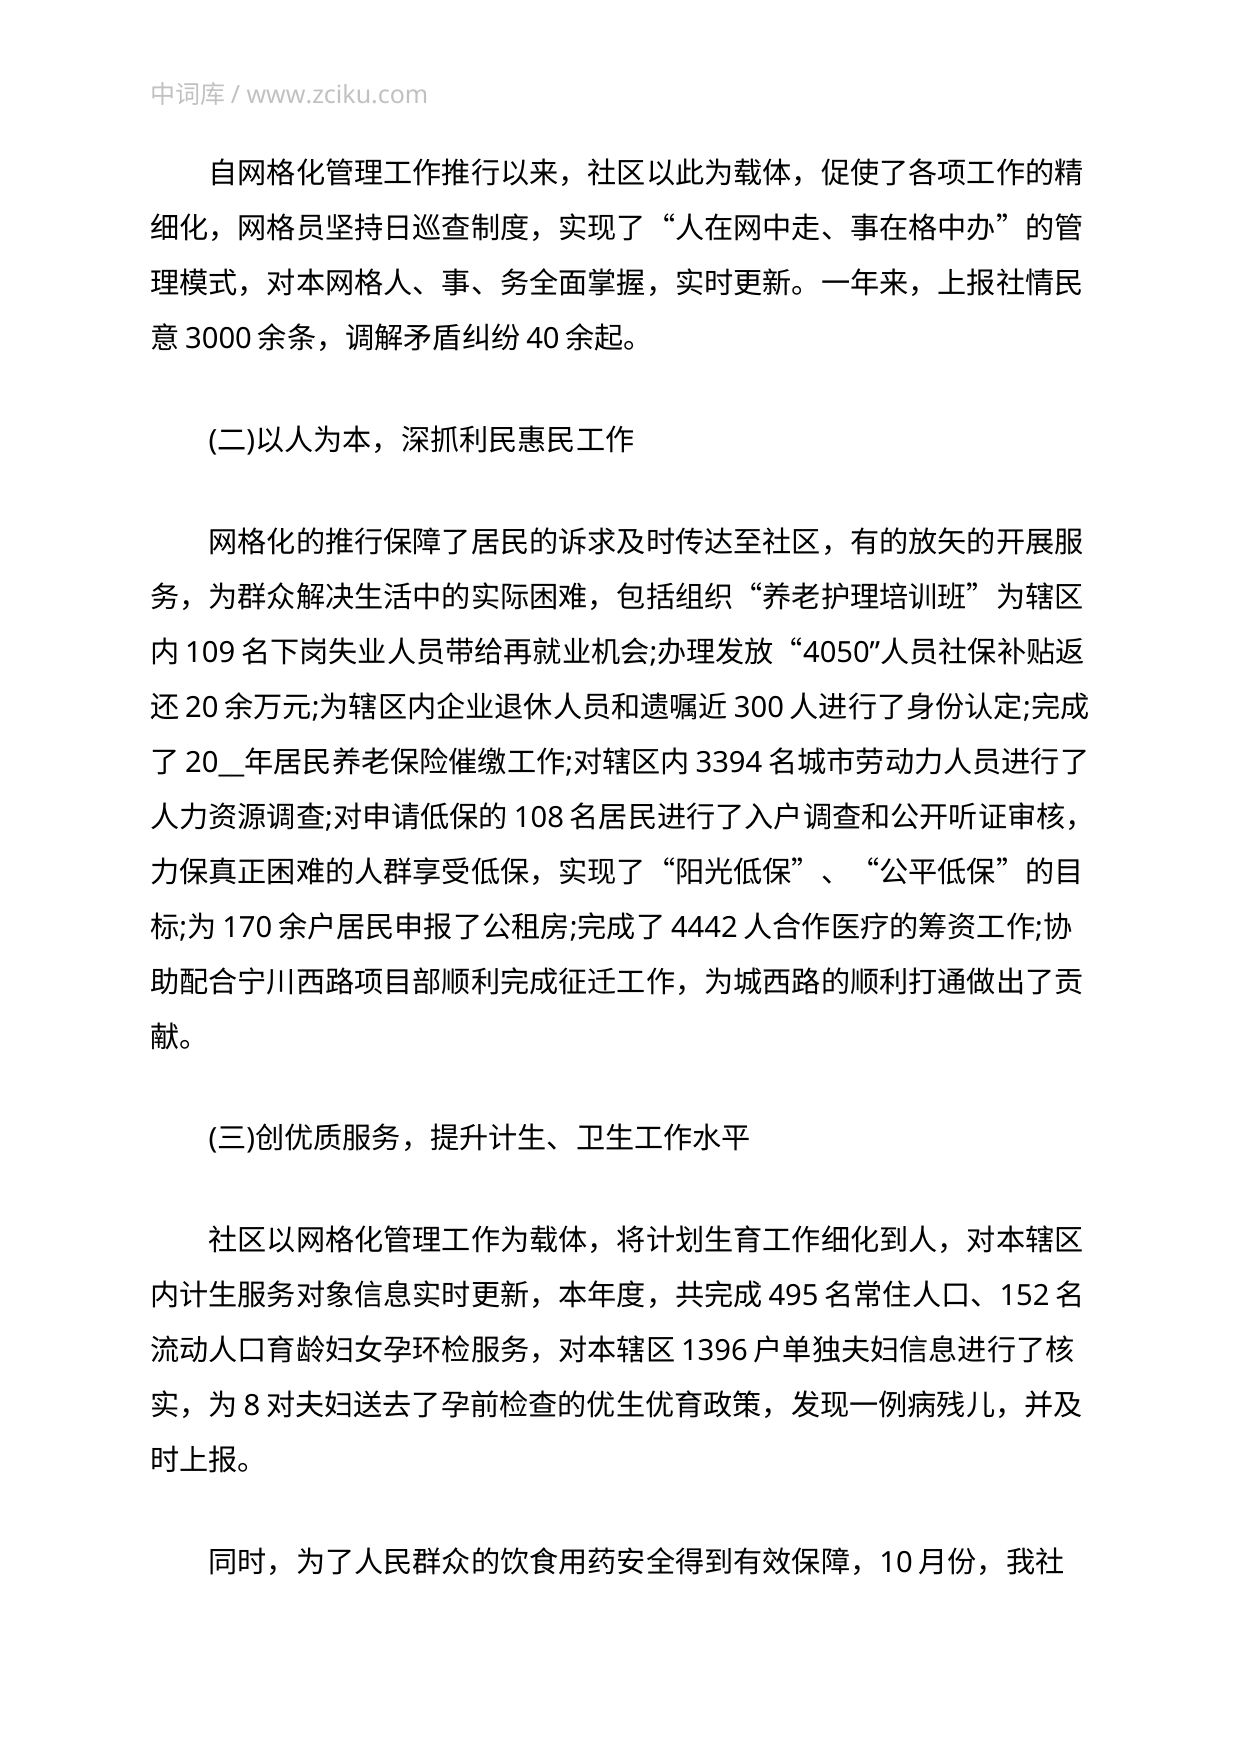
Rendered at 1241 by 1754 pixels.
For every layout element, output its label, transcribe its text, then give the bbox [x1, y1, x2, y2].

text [150, 1539, 1090, 1581]
text 网格化的推行保障了居民的诉求及时传达至社区，有的放矢的开展服务，为群众解决生活中的实际困难，包括组织“养老护理培训班”为辖区内109名下岗失业人员带给再就业机会;办理发放“4050”人员社保补贴返还20余万元;为辖区内企业退休人员和遗嘱近300人进行了身份认定;完成了20__年居民养老保险催缴工作;对辖区内3394名城市劳动力人员进行了人力资源调查;对申请低保的108名居民进行了入户调查和公开听证审核，力保真正困难的人群享受低保，实现了“阳光低保”、“公平低保”的目标;为170余户居民申报了公租房;完成了4442人合作医疗的筹资工作;协助配合宁川西路项目部顺利完成征迁工作，为城西路的顺利打通做出了贡献。 [150, 519, 1090, 1056]
text (三)创优质服务，提升计生、卫生工作水平 [150, 1115, 1090, 1157]
text 社区以网格化管理工作为载体，将计划生育工作细化到人，对本辖区内计生服务对象信息实时更新，本年度，共完成495名常住人口、152名流动人口育龄妇女孕环检服务，对本辖区1396户单独夫妇信息进行了核实，为8对夫妇送去了孕前检查的优生优育政策，发现一例病残儿，并及时上报。 [150, 1217, 1090, 1479]
text (二)以人为本，深抓利民惠民工作 [150, 417, 1090, 459]
text 自网格化管理工作推行以来，社区以此为载体，促使了各项工作的精细化，网格员坚持日巡查制度，实现了“人在网中走、事在格中办”的管理模式，对本网格人、事、务全面掌握，实时更新。一年来，上报社情民意3000余条，调解矛盾纠纷40余起。 [150, 150, 1090, 357]
